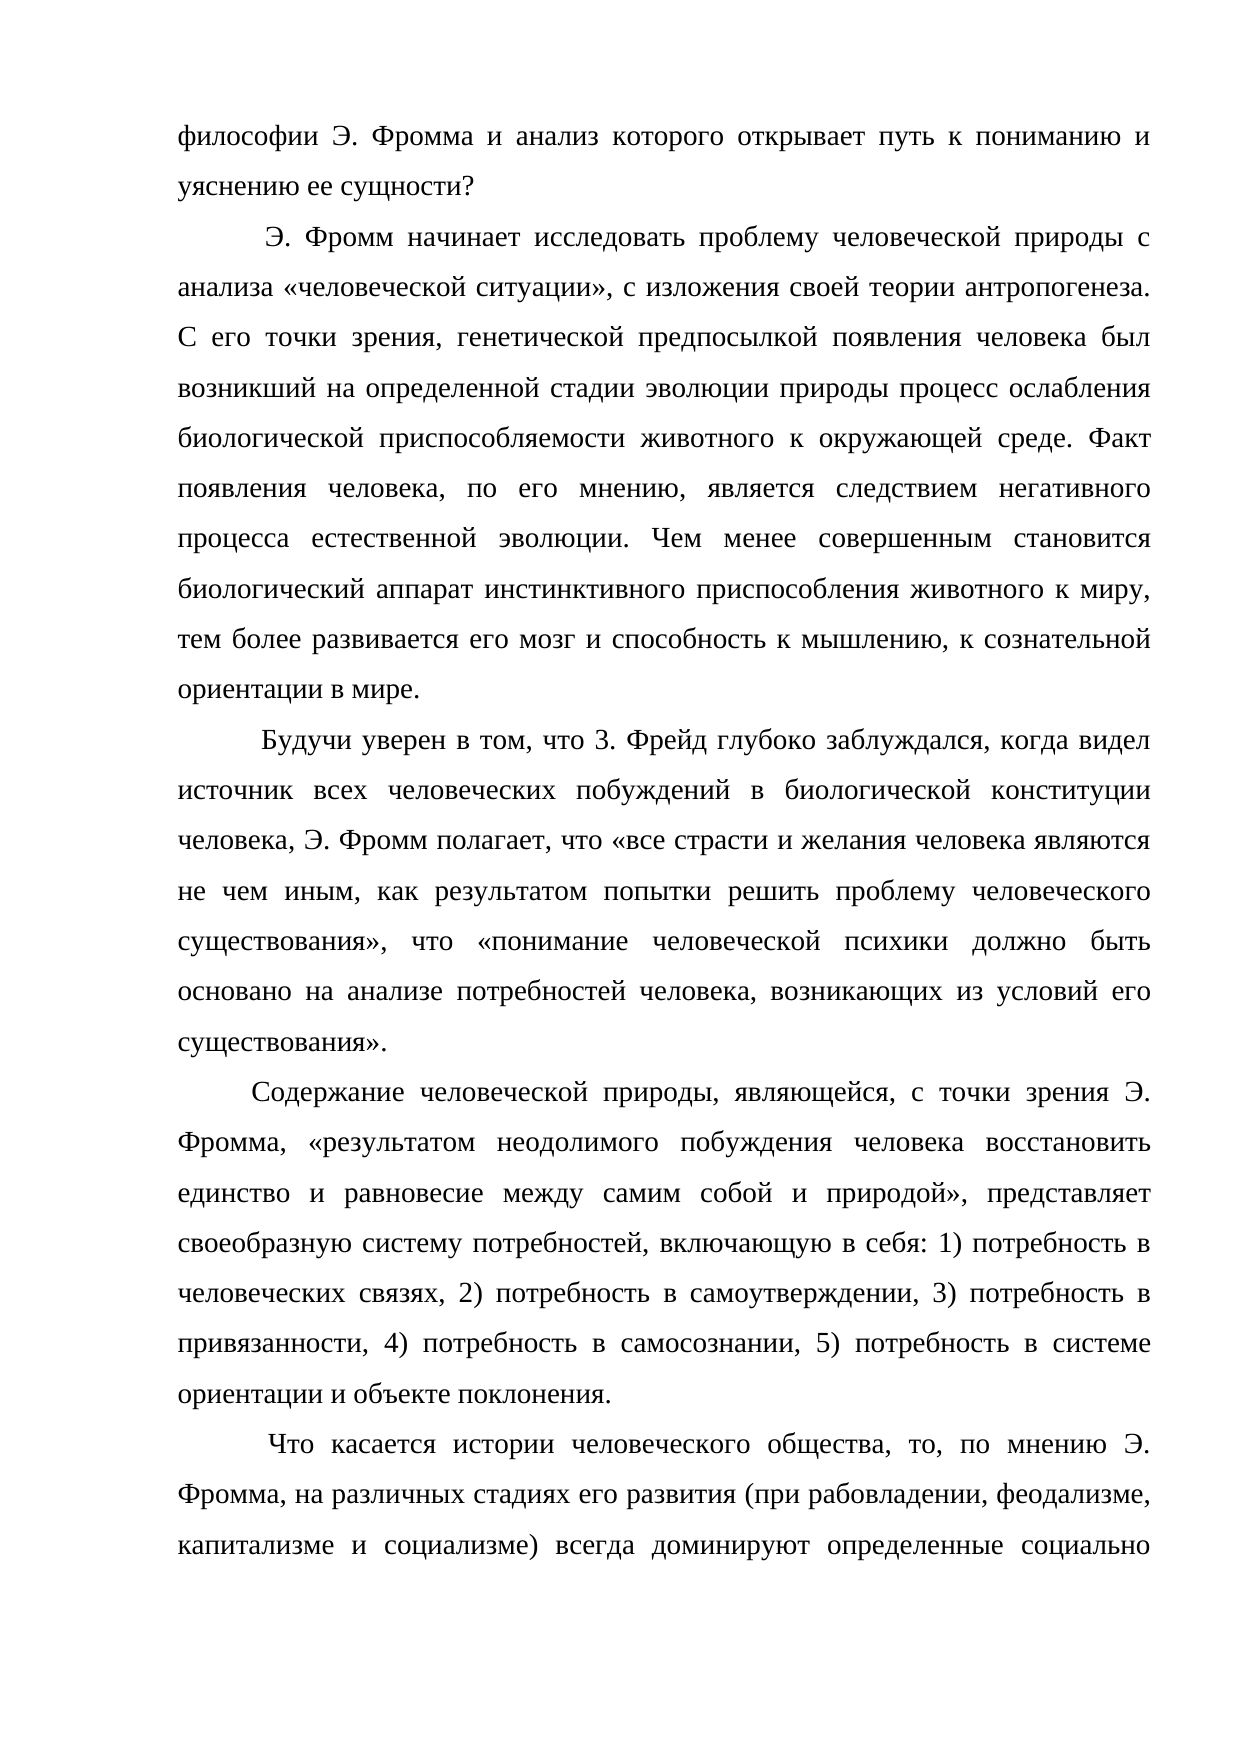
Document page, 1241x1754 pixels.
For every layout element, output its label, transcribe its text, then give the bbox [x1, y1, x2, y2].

text Содержание человеческой природы, являющейся, с точки зрения Э. Фромма, «результатом неодолимого побуждения человека восстановить единство и равновесие между самим собой и природой», представляет своеобразную систему потребностей, включающую в себя: 1) потребность в человеческих связях, 2) потребность в самоутверждении, 3) потребность в привязанности, 4) потребность в самосознании, 5) потребность в системе ориентации и объекте поклонения. [177, 1074, 1152, 1409]
text Э. Фромм начинает исследовать проблему человеческой природы с анализа «человеческой ситуации», с изложения своей теории антропогенеза. С его точки зрения, генетической предпосылкой появления человека был возникший на определенной стадии эволюции природы процесс ослабления биологической приспособляемости животного к окружающей среде. Факт появления человека, по его мнению, является следствием негативного процесса естественной эволюции. Чем менее совершенным становится биологический аппарат инстинктивного приспособления животного к миру, тем более развивается его мозг и способность к мышлению, к сознательной ориентации в мире. [177, 219, 1152, 705]
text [177, 1426, 1152, 1560]
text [177, 118, 1152, 202]
text Будучи уверен в том, что 3. Фрейд глубоко заблуждался, когда видел источник всех человеческих побуждений в биологической конституции человека, Э. Фромм полагает, что «все страсти и желания человека являются не чем иным, как результатом попытки решить проблему человеческого существования», что «понимание человеческой психики должно быть основано на анализе потребностей человека, возникающих из условий его существования». [177, 722, 1152, 1057]
